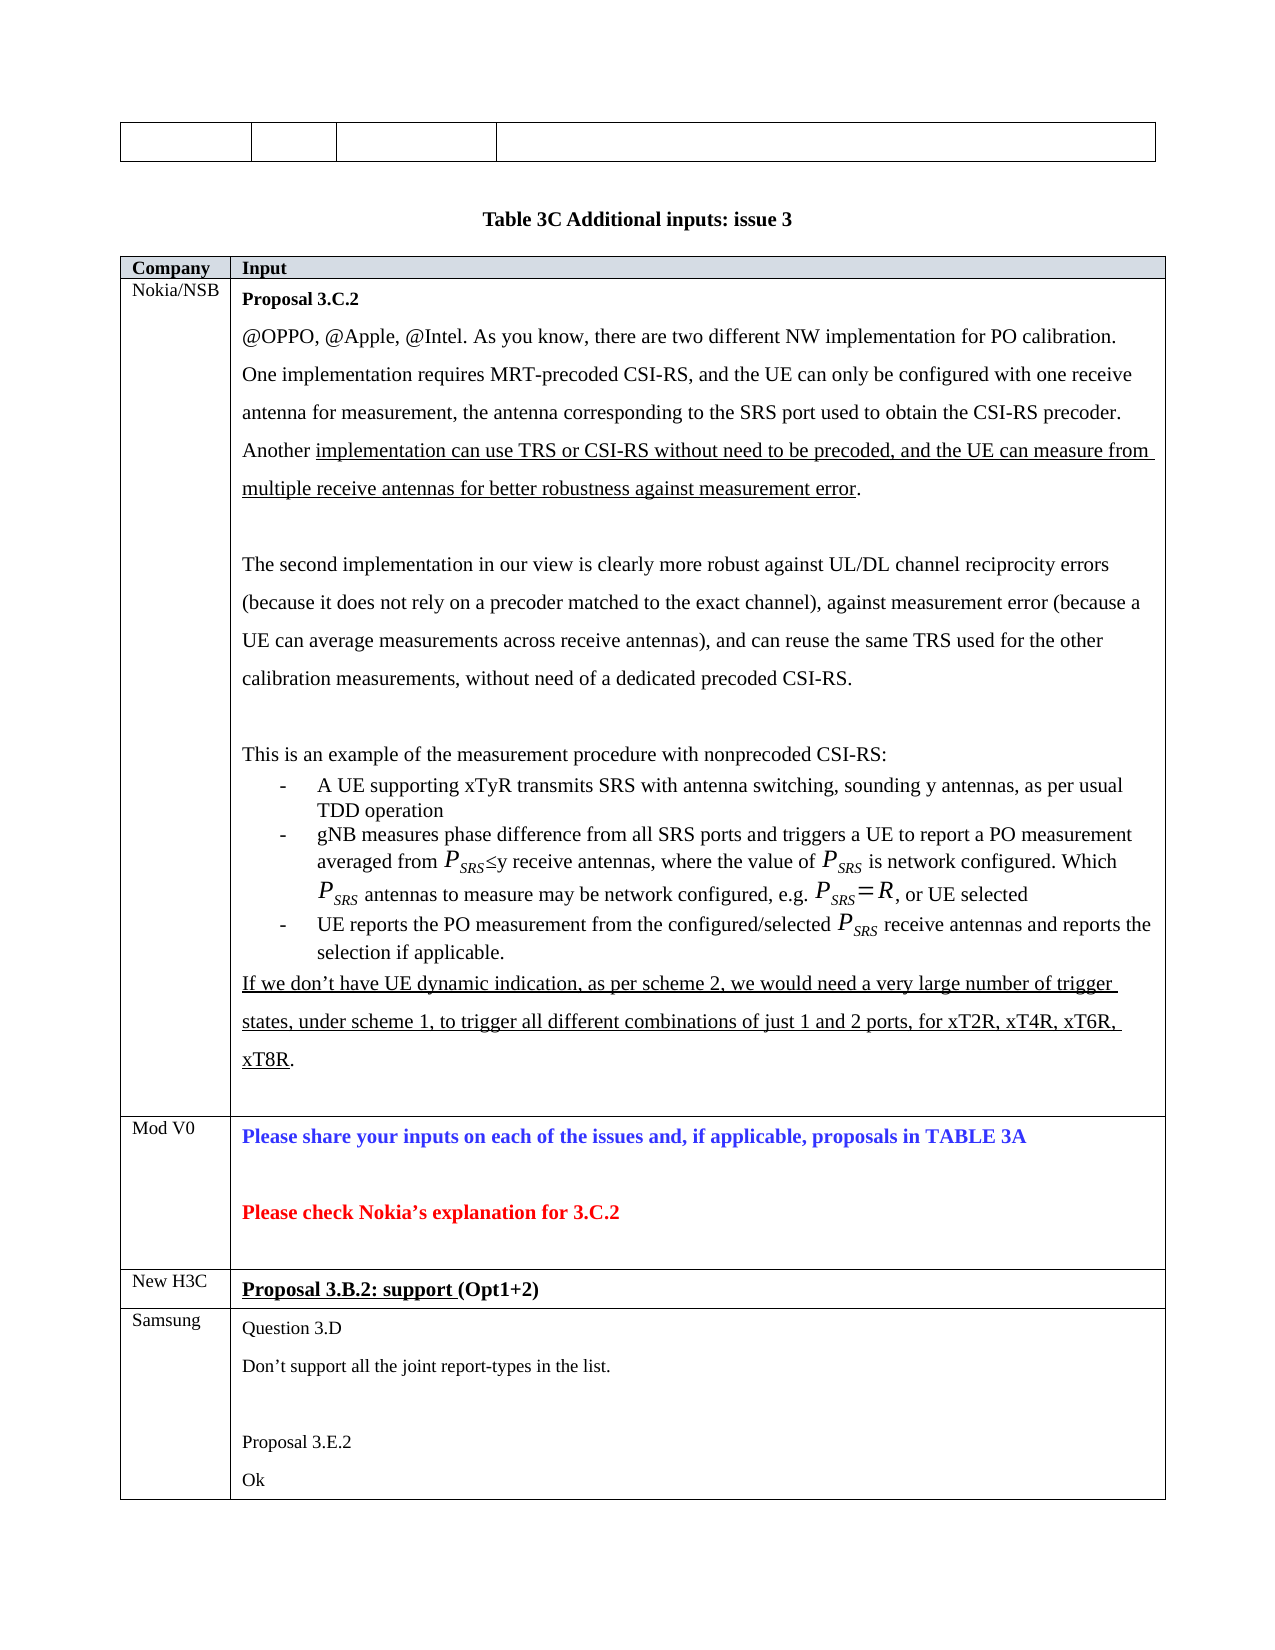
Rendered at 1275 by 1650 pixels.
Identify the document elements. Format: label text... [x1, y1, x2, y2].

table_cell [231, 1309, 1165, 1499]
table_cell Mod V0 [121, 1117, 230, 1269]
table_cell [121, 123, 251, 161]
table_header Input [231, 257, 1165, 278]
table_cell Samsung [121, 1309, 230, 1499]
table_cell [497, 123, 1155, 161]
text Table 3C Additional inputs: issue 3 [120, 200, 1155, 238]
table_cell New H3C [121, 1270, 230, 1308]
table_cell Please share your inputs on each of the issues and, if applicable, proposals in TABLE 3A Please check Nokia’s explanation for 3.C.2 [231, 1117, 1165, 1269]
table_cell [337, 123, 496, 161]
table_cell Proposal 3.B.2: support (Opt1+2) [231, 1270, 1165, 1308]
table_cell [252, 123, 336, 161]
table_cell Proposal 3.C.2 @OPPO, @Apple, @Intel. As you know, there are two different NW implementation for PO calibration. One implementation requires MRT-precoded CSI-RS, and the UE can only be configured with one receive antenna for measurement, the antenna corresponding to the SRS port used to obtain the CSI-RS precoder. Another implementation can use TRS or CSI-RS without need to be precoded, and the UE can measure from multiple receive antennas for better robustness against measurement error. The second implementation in our view is clearly more robust against UL/DL channel reciprocity errors (because it does not rely on a precoder matched to the exact channel), against measurement error (because a UE can average measurements across receive antennas), and can reuse the same TRS used for the other calibration measurements, without need of a dedicated precoded CSI-RS. This is an example of the measurement procedure with nonprecoded CSI-RS: A UE supporting xTyR transmits SRS with antenna switching, sounding y antennas, as per usual TDD operation gNB measures phase difference from all SRS ports and triggers a UE to report a PO measurement averaged from ≤y receive antennas, where the value of is network configured. Which antennas to measure may be network configured, e.g. , or UE selected UE reports the PO measurement from the configured/selected receive antennas and reports the selection if applicable. If we don’t have UE dynamic indication, as per scheme 2, we would need a very large number of trigger states, under scheme 1, to trigger all different combinations of just 1 and 2 ports, for xT2R, xT4R, xT6R, xT8R. [231, 279, 1165, 1116]
table_cell Nokia/NSB [121, 279, 230, 1116]
table_header Company [121, 257, 230, 278]
